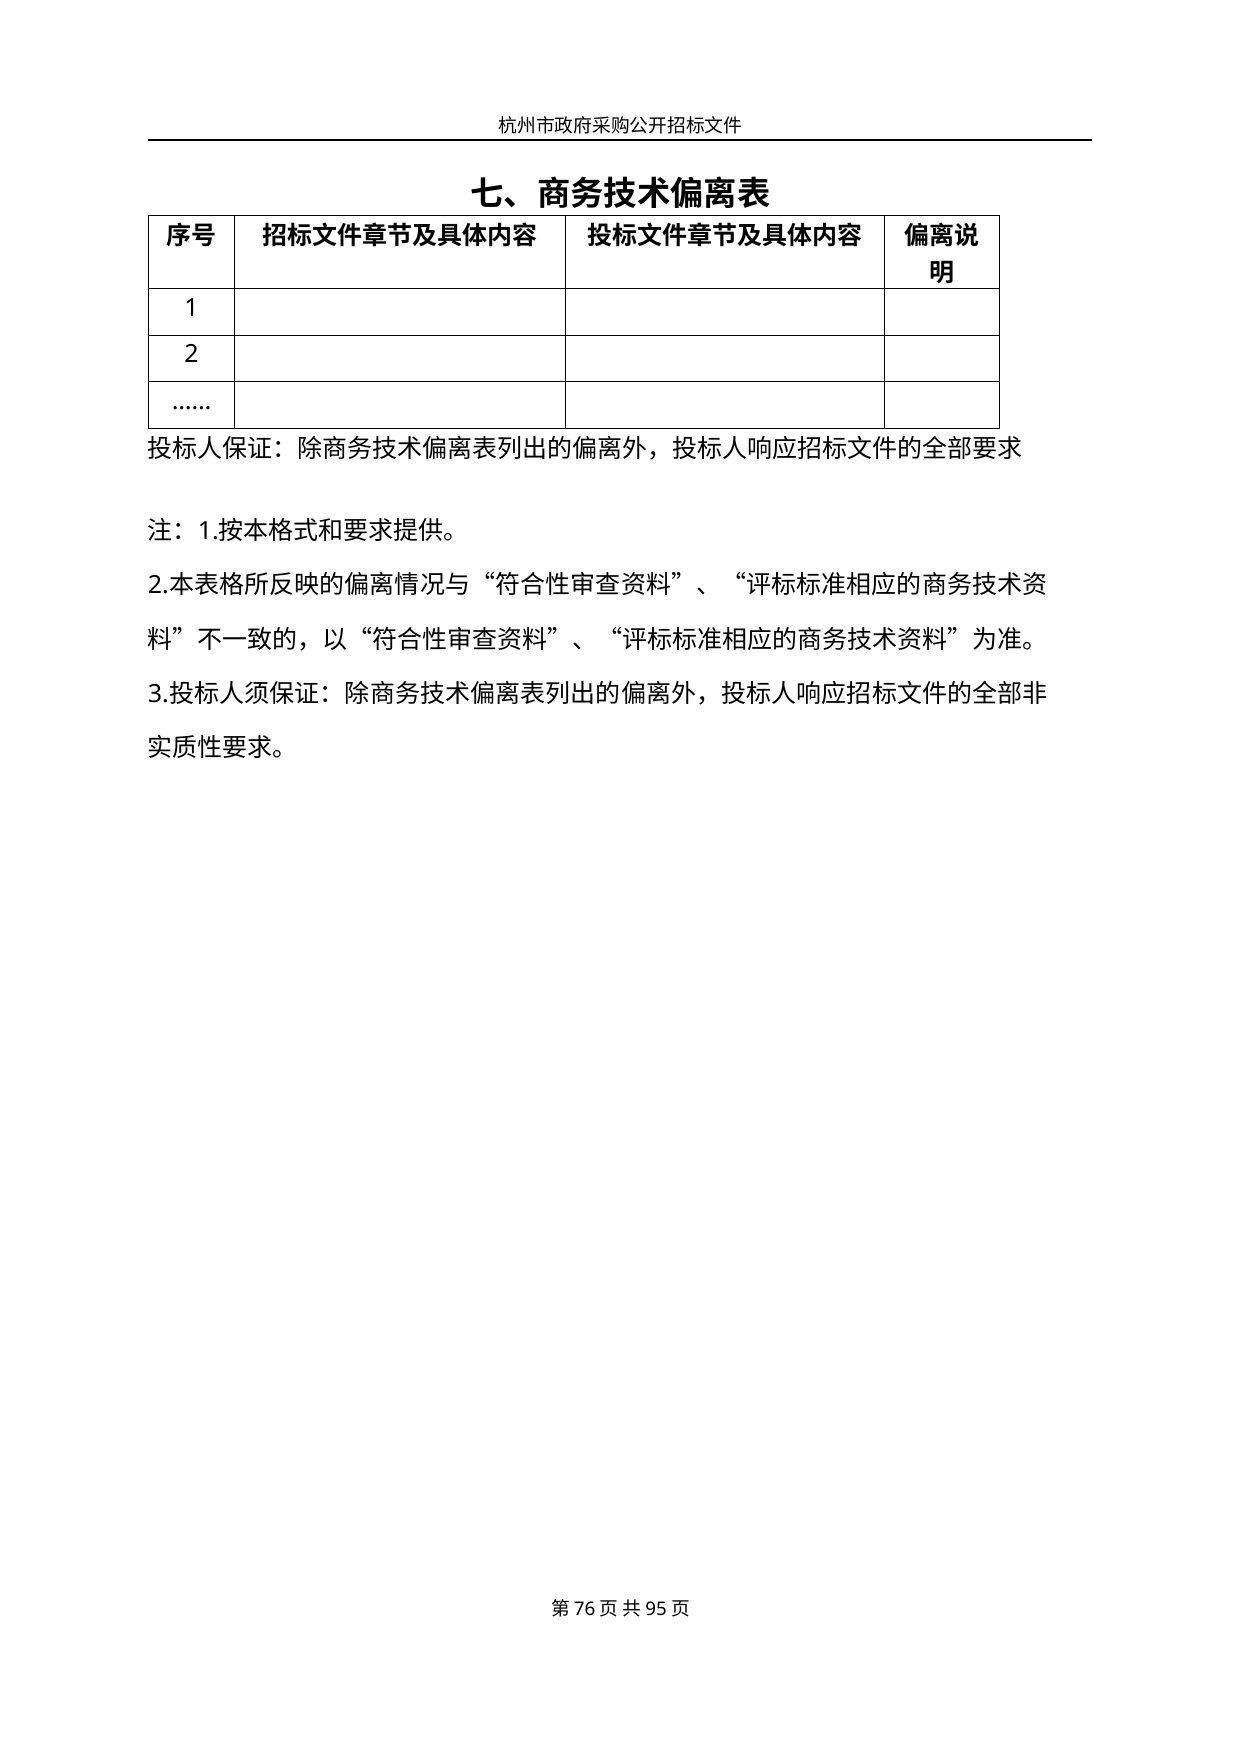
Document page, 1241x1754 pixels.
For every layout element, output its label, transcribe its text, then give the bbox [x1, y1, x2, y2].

text 注：1.按本格式和要求提供。 [148, 510, 1049, 547]
text 七、商务技术偏离表 [148, 167, 1092, 215]
table_header 招标文件章节及具体内容 [235, 216, 565, 288]
table_cell [235, 336, 565, 381]
table_cell [566, 289, 884, 335]
table_cell [235, 289, 565, 335]
text 投标人保证：除商务技术偏离表列出的偏离外，投标人响应招标文件的全部要求 [148, 429, 1092, 465]
table_cell …… [149, 382, 234, 428]
table_cell [235, 382, 565, 428]
table_cell [566, 336, 884, 381]
table_cell 1 [149, 289, 234, 335]
table_cell [885, 336, 999, 381]
text 3.投标人须保证：除商务技术偏离表列出的偏离外，投标人响应招标文件的全部非实质性要求。 [148, 673, 1049, 764]
table_header 投标文件章节及具体内容 [566, 216, 884, 288]
text 2.本表格所反映的偏离情况与“符合性审查资料”、“评标标准相应的商务技术资料”不一致的，以“符合性审查资料”、“评标标准相应的商务技术资料”为准。 [148, 565, 1049, 655]
table_cell [885, 289, 999, 335]
table_header 序号 [149, 216, 234, 288]
table_cell 2 [149, 336, 234, 381]
table_cell [885, 382, 999, 428]
table_header 偏离说明 [885, 216, 999, 288]
table_cell [566, 382, 884, 428]
